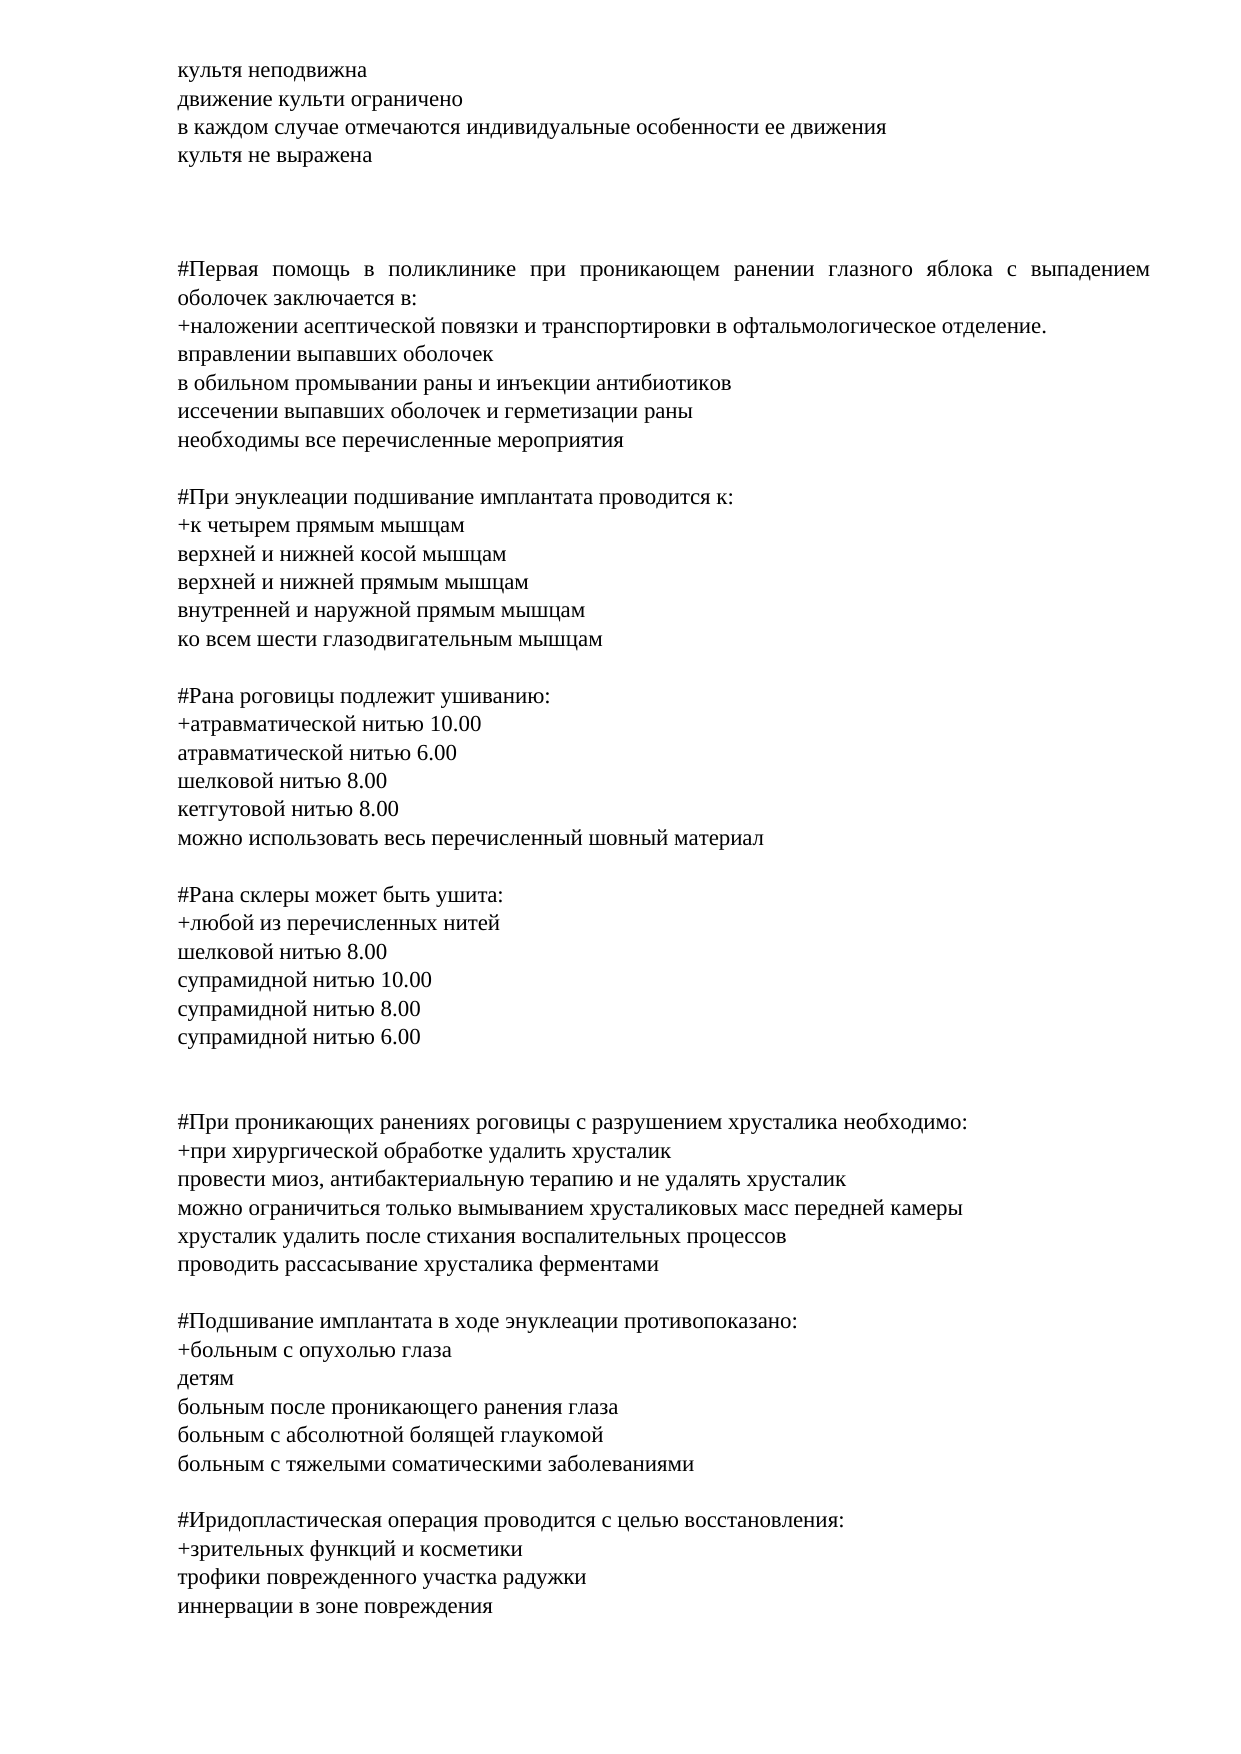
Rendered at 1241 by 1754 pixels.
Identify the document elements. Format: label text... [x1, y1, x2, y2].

text верхней и нижней косой мышцам [177, 539, 1152, 566]
text можно ограничиться только вымыванием хрусталиковых масс передней камеры [177, 1194, 1152, 1220]
text +зрительных функций и косметики [177, 1535, 1152, 1561]
text провести миоз, антибактериальную терапию и не удалять хрусталик [177, 1165, 1152, 1192]
text супрамидной нитью 10.00 [177, 966, 1152, 992]
text супрамидной нитью 6.00 [177, 1023, 1152, 1049]
text больным с тяжелыми соматическими заболеваниями [177, 1449, 1152, 1476]
text в каждом случае отмечаются индивидуальные особенности ее движения [177, 113, 1152, 139]
text больным с абсолютной болящей глаукомой [177, 1421, 1152, 1447]
text атравматической нитью 6.00 [177, 739, 1152, 765]
text в обильном промывании раны и инъекции антибиотиков [177, 369, 1152, 395]
text шелковой нитью 8.00 [177, 767, 1152, 793]
text движение культи ограничено [177, 84, 1152, 111]
text супрамидной нитью 8.00 [177, 994, 1152, 1021]
text #Рана склеры может быть ушита: [177, 881, 1152, 907]
text проводить рассасывание хрусталика ферментами [177, 1251, 1152, 1277]
text иннервации в зоне повреждения [177, 1592, 1152, 1618]
text верхней и нижней прямым мышцам [177, 568, 1152, 594]
text детям [177, 1364, 1152, 1391]
text +атравматической нитью 10.00 [177, 710, 1152, 737]
text больным после проникающего ранения глаза [177, 1393, 1152, 1419]
text #При энуклеации подшивание имплантата проводится к: [177, 483, 1152, 509]
text внутренней и наружной прямым мышцам [177, 596, 1152, 623]
text можно использовать весь перечисленный шовный материал [177, 824, 1152, 850]
text трофики поврежденного участка радужки [177, 1563, 1152, 1590]
text +наложении асептической повязки и транспортировки в офтальмологическое отделение. [177, 312, 1152, 338]
text #Первая помощь в поликлинике при проникающем ранении глазного яблока с выпадением оболочек заключается в: [177, 255, 1152, 310]
text +при хирургической обработке удалить хрусталик [177, 1137, 1152, 1163]
text культя неподвижна [177, 56, 1152, 82]
text #Подшивание имплантата в ходе энуклеации противопоказано: [177, 1307, 1152, 1334]
text вправлении выпавших оболочек [177, 341, 1152, 367]
text #Иридопластическая операция проводится с целью восстановления: [177, 1506, 1152, 1533]
text ко всем шести глазодвигательным мышцам [177, 625, 1152, 651]
text хрусталик удалить после стихания воспалительных процессов [177, 1222, 1152, 1248]
text #Рана роговицы подлежит ушиванию: [177, 682, 1152, 708]
text +больным с опухолью глаза [177, 1336, 1152, 1362]
text шелковой нитью 8.00 [177, 938, 1152, 964]
text необходимы все перечисленные мероприятия [177, 426, 1152, 452]
text +любой из перечисленных нитей [177, 909, 1152, 936]
text культя не выражена [177, 141, 1152, 168]
text #При проникающих ранениях роговицы с разрушением хрусталика необходимо: [177, 1108, 1152, 1135]
text кетгутовой нитью 8.00 [177, 796, 1152, 822]
text иссечении выпавших оболочек и герметизации раны [177, 397, 1152, 424]
text +к четырем прямым мышцам [177, 511, 1152, 537]
